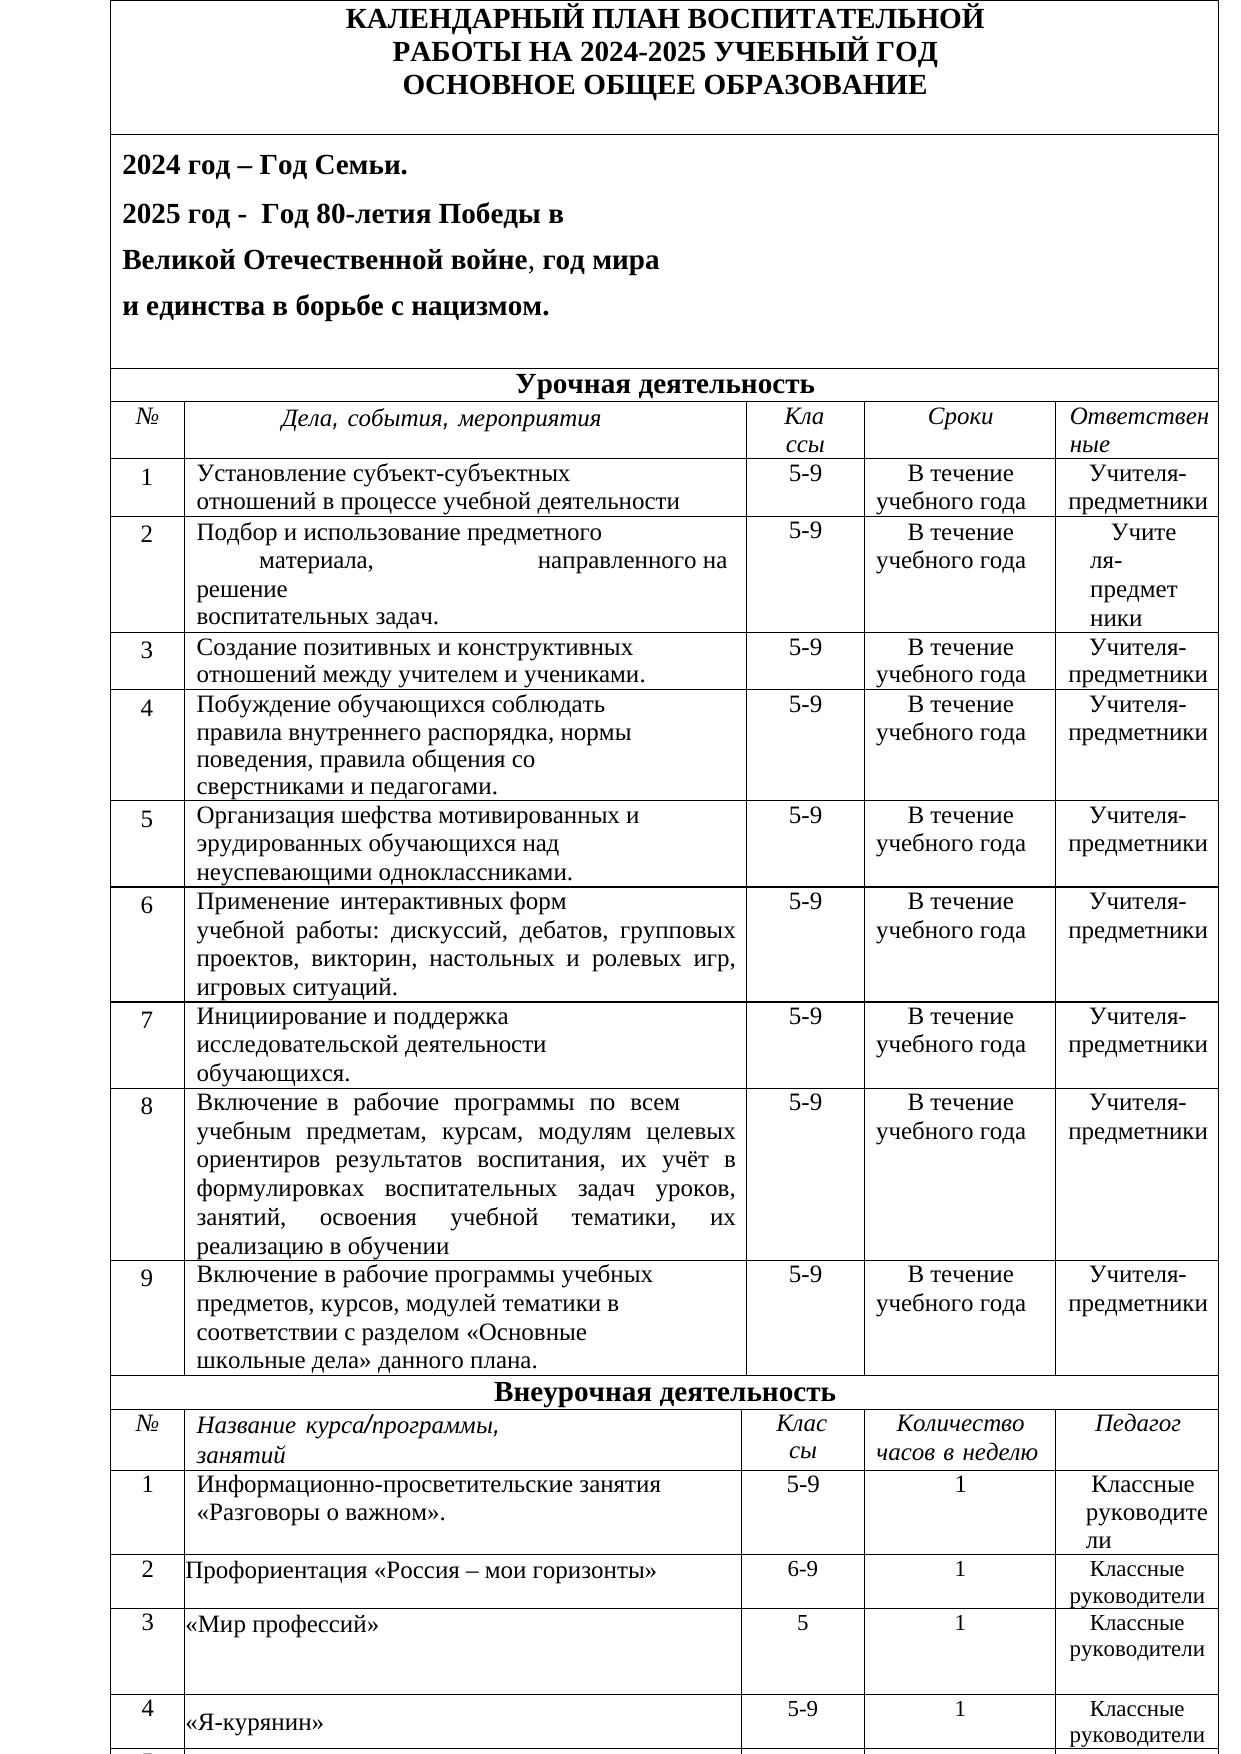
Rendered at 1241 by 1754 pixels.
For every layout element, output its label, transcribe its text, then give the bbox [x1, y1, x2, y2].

table_cell Инициирование и поддержка исследовательской деятельности обучающихся. [185, 1003, 746, 1087]
table_cell 1 [865, 1555, 1055, 1608]
table_cell Классные руководители [1056, 1555, 1218, 1608]
table_cell Подбор и использование предметного материала, направленного на решение воспитательных задач. [185, 517, 746, 632]
table_cell 5 [742, 1609, 864, 1694]
table_cell Установление субъект-субъектных отношений в процессе учебной деятельности [185, 459, 746, 516]
table_cell Учителя- предметники [1056, 633, 1218, 689]
table_header КАЛЕНДАРНЫЙ ПЛАН ВОСПИТАТЕЛЬНОЙ РАБОТЫ НА 2024-2025 УЧЕБНЫЙ ГОД ОСНОВНОЕ ОБЩЕЕ ОБРАЗОВАНИЕ [111, 1, 1218, 134]
table_cell 3 [111, 633, 184, 689]
table_cell Внеурочная деятельность [111, 1376, 1218, 1408]
table_cell 1 [865, 1609, 1055, 1694]
table_cell Количество часов в неделю [865, 1410, 1055, 1469]
table_cell 5-9 [742, 1695, 864, 1748]
table_cell № [111, 402, 184, 458]
table_cell Учителя- предметники [1056, 690, 1218, 800]
table_cell «Я-курянин» [185, 1695, 741, 1748]
table_cell 5-9 [747, 1261, 864, 1375]
table_cell 1 [865, 1695, 1055, 1748]
table_cell Ответственные [1056, 402, 1218, 458]
table_cell Название курса/программы, занятий [185, 1410, 741, 1469]
table_cell 5 [111, 801, 184, 886]
table_cell В течение учебного года [865, 690, 1055, 800]
table_cell В течение учебного года [865, 888, 1055, 1001]
table_cell 5-9 [747, 517, 864, 632]
table_cell Организация шефства мотивированных и эрудированных обучающихся над неуспевающими одноклассниками. [185, 801, 746, 886]
table_cell 5-9 [747, 633, 864, 689]
table_cell 4 [111, 1695, 184, 1748]
table_cell Применение интерактивных форм учебной работы: дискуссий, дебатов, групповых проектов, викторин, настольных и ролевых игр, игровых ситуаций. [185, 888, 746, 1001]
table_cell Учителя- предметники [1056, 517, 1218, 632]
table_cell Классные руководители [1056, 1695, 1218, 1748]
table_cell 7 [111, 1003, 184, 1087]
table_cell Учителя- предметники [1056, 801, 1218, 886]
table_cell Педагог [1056, 1410, 1218, 1469]
table_cell Учителя- предметники [1056, 888, 1218, 1001]
table_cell «Мир профессий» [185, 1609, 741, 1694]
table_cell 5-9 [747, 888, 864, 1001]
table_cell Классы [747, 402, 864, 458]
table_cell 4 [111, 690, 184, 800]
table_cell Включение в рабочие программы по всем учебным предметам, курсам, модулям целевых ориентиров результатов воспитания, их учёт в формулировках воспитательных задач уроков, занятий, освоения учебной тематики, их реализацию в обучении [185, 1089, 746, 1260]
table_cell Информационно-просветительские занятия «Разговоры о важном». [185, 1471, 741, 1554]
table_cell В течение учебного года [865, 459, 1055, 516]
table_cell 9 [111, 1261, 184, 1375]
table_cell 6-9 [742, 1555, 864, 1608]
table_cell 1 [111, 459, 184, 516]
table_cell В течение учебного года [865, 517, 1055, 632]
table_cell Создание позитивных и конструктивных отношений между учителем и учениками. [185, 633, 746, 689]
table_cell Сроки [865, 402, 1055, 458]
table_cell 5-9 [747, 1003, 864, 1087]
table_cell В течение учебного года [865, 1089, 1055, 1260]
table_cell Учителя- предметники [1056, 1003, 1218, 1087]
table_cell 5-9 [747, 459, 864, 516]
table_cell Учителя- предметники [1056, 1089, 1218, 1260]
table_cell В течение учебного года [865, 633, 1055, 689]
table_cell 2024 год – Год Семьи. 2025 год - Год 80-летия Победы в Великой Отечественной войне, год мира и единства в борьбе с нацизмом. [111, 135, 1218, 368]
table_cell Учителя- предметники [1056, 459, 1218, 516]
table_cell Классные руководители [1056, 1471, 1218, 1554]
table_cell 5-9 [742, 1471, 864, 1554]
table_cell 5-9 [747, 1089, 864, 1260]
table_cell Урочная деятельность [111, 369, 1218, 401]
table_cell 1 [865, 1471, 1055, 1554]
table_cell 2 [111, 517, 184, 632]
table_cell В течение учебного года [865, 1003, 1055, 1087]
table_cell 1 [111, 1471, 184, 1554]
table_cell 6 [111, 888, 184, 1001]
table_cell Классные руководители [1056, 1609, 1218, 1694]
table_cell 8 [111, 1089, 184, 1260]
table_cell Классы [742, 1410, 864, 1469]
table_cell Учителя- предметники [1056, 1261, 1218, 1375]
table_cell 3 [111, 1609, 184, 1694]
table_cell № [111, 1410, 184, 1469]
table_cell 2 [111, 1555, 184, 1608]
table_cell 5-9 [747, 690, 864, 800]
table_cell Профориентация «Россия – мои горизонты» [185, 1555, 741, 1608]
table_cell Дела, события, мероприятия [185, 402, 746, 458]
table_cell В течение учебного года [865, 1261, 1055, 1375]
table_cell Включение в рабочие программы учебных предметов, курсов, модулей тематики в соответствии с разделом «Основные школьные дела» данного плана. [185, 1261, 746, 1375]
table_cell Побуждение обучающихся соблюдать правила внутреннего распорядка, нормы поведения, правила общения со сверстниками и педагогами. [185, 690, 746, 800]
table_cell В течение учебного года [865, 801, 1055, 886]
table_cell 5-9 [747, 801, 864, 886]
